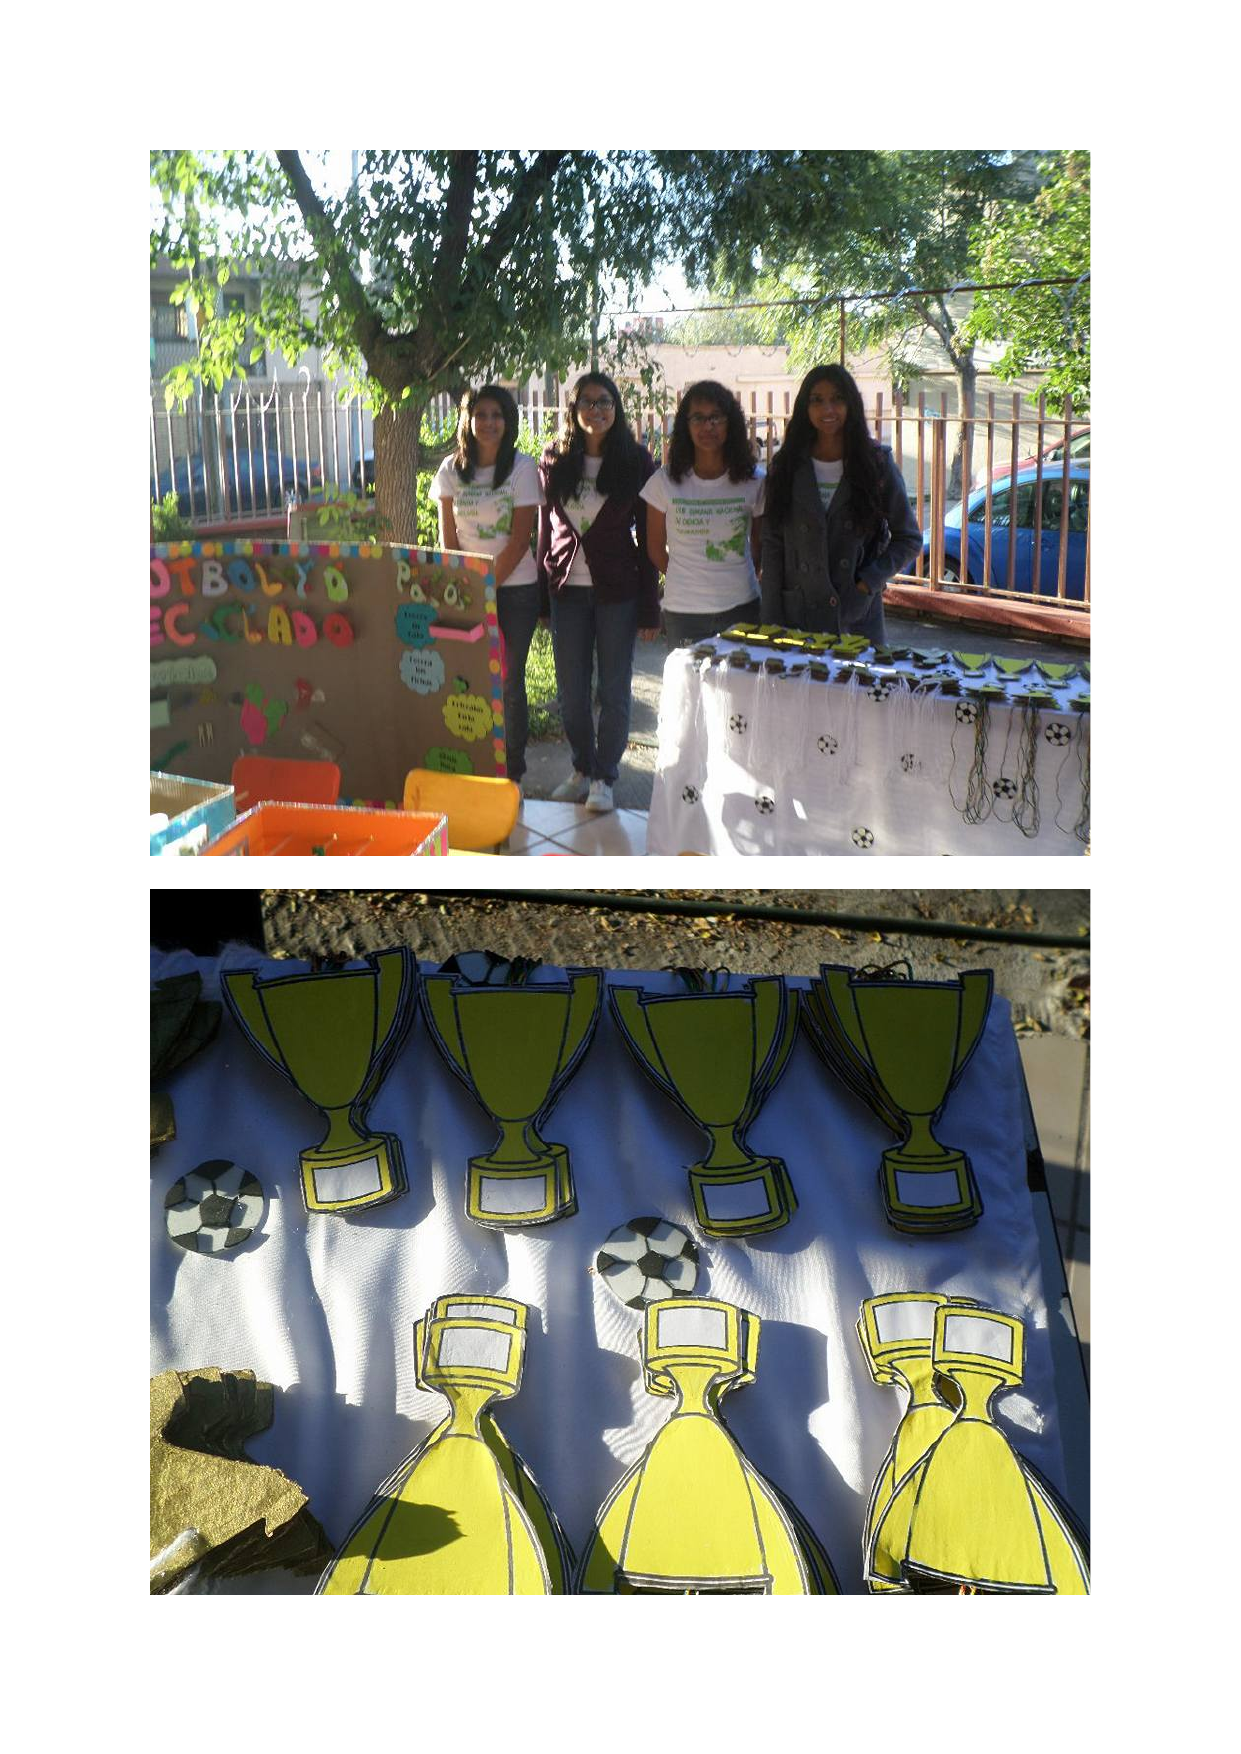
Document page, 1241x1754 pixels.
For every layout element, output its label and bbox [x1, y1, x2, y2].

picture [150, 889, 1091, 1595]
picture [150, 150, 1091, 856]
